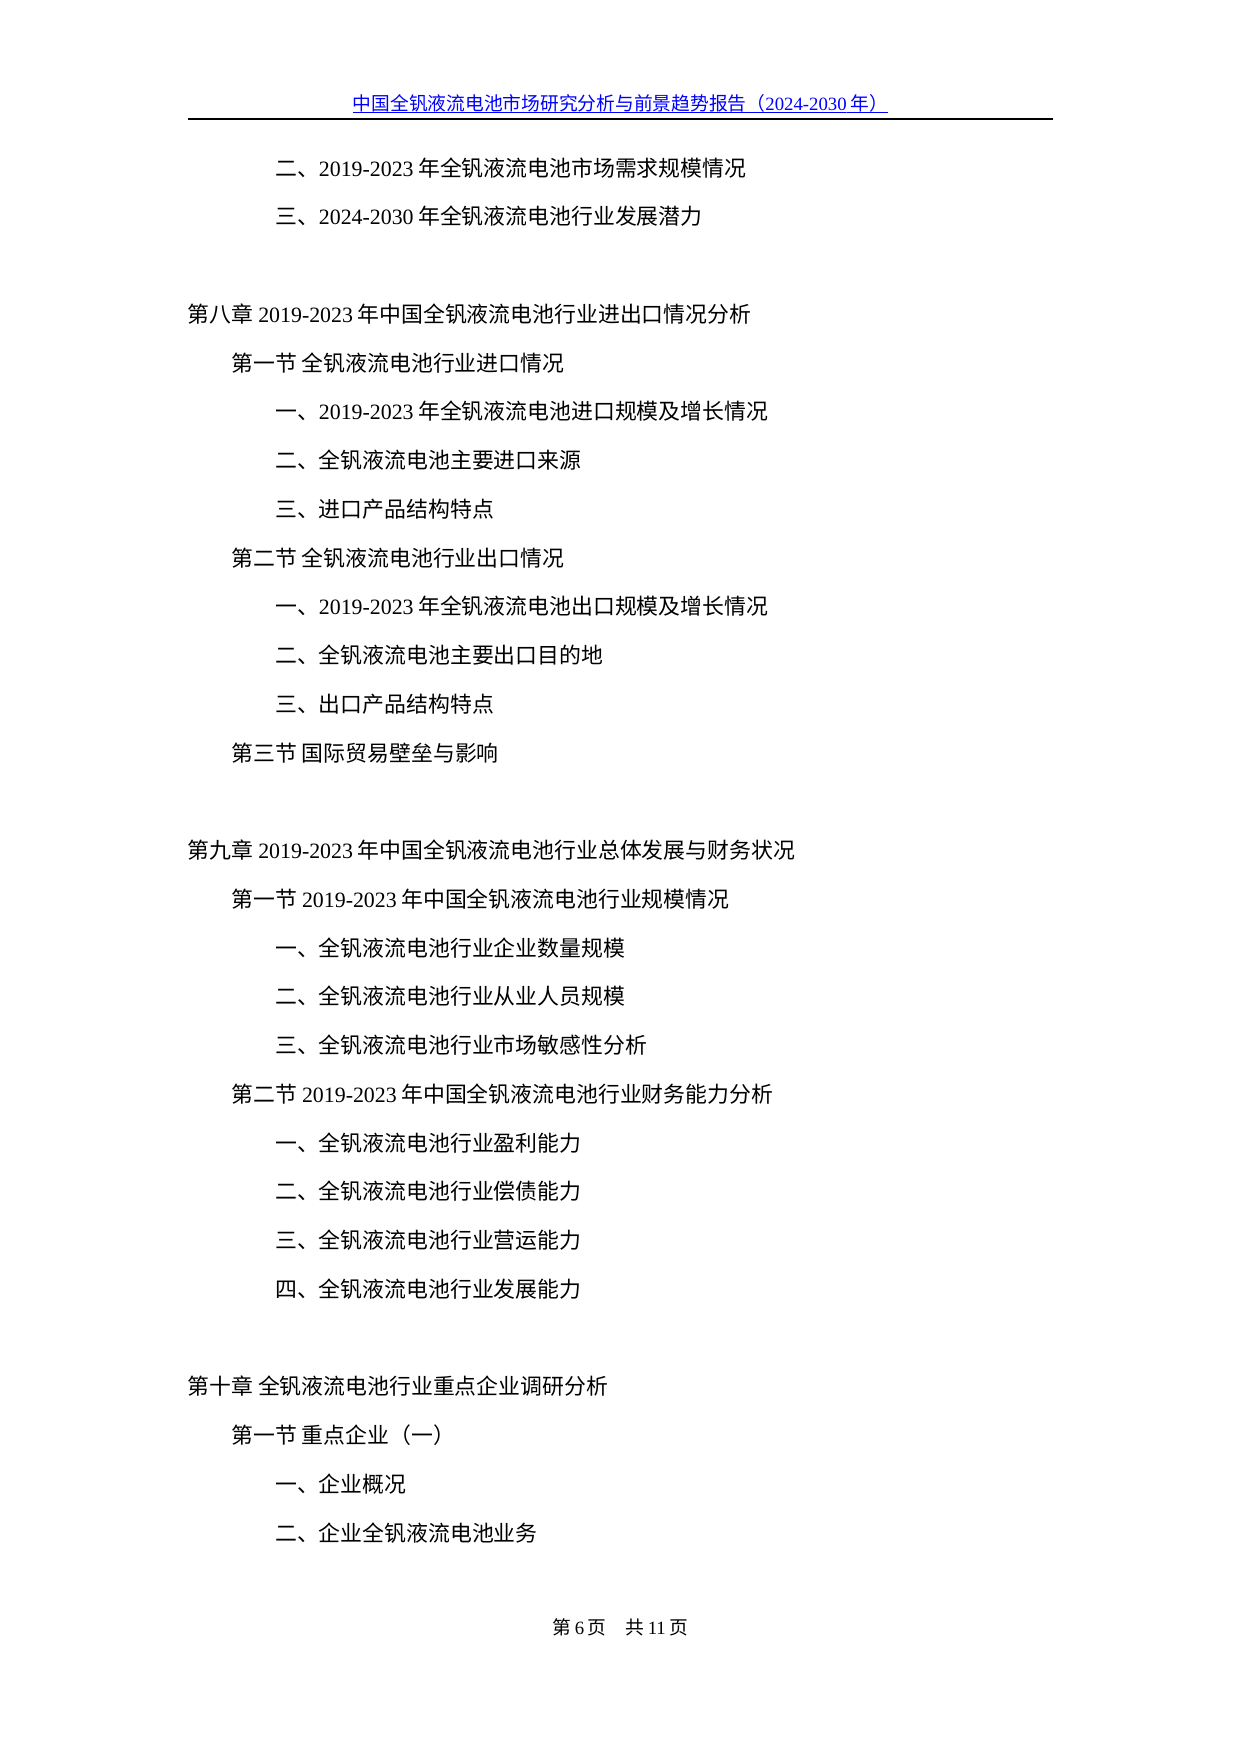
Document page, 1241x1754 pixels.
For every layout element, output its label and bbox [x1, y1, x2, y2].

text [187, 150, 1053, 1548]
